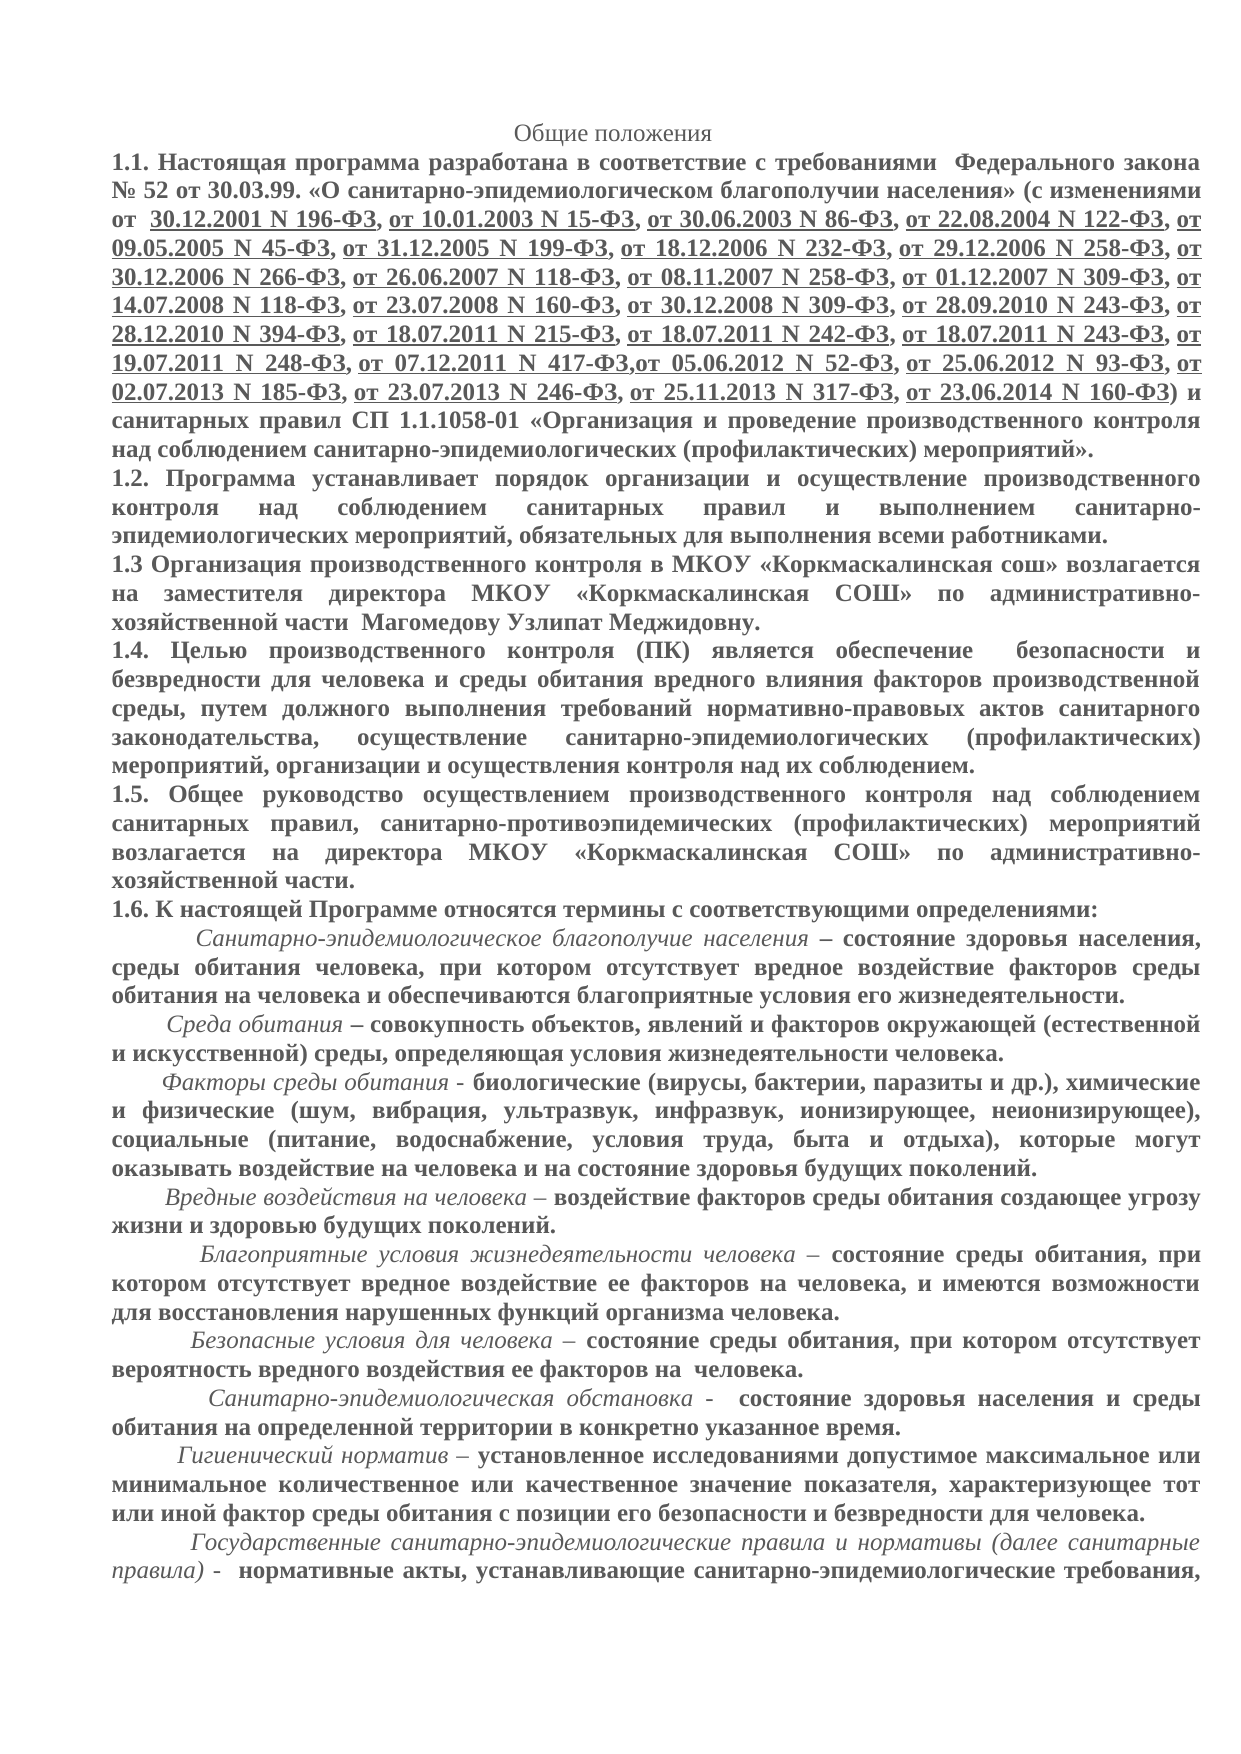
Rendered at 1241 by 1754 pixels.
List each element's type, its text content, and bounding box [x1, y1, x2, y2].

list Благоприятные условия жизнедеятельности человека – состояние среды обитания, при котором отсутствует вредное воздействие ее факторов на человека, и имеются возможности для восстановления нарушенных функций организма человека. [74, 1239, 1201, 1326]
list 1.4. Целью производственного контроля (ПК) является обеспечение безопасности и безвредности для человека и среды обитания вредного влияния факторов производственной среды, путем должного выполнения требований нормативно-правовых актов санитарного законодательства, осуществление санитарно-эпидемиологических (профилактических) мероприятий, организации и осуществления контроля над их соблюдением. [74, 636, 1201, 779]
list Среда обитания – совокупность объектов, явлений и факторов окружающей (естественной и искусственной) среды, определяющая условия жизнедеятельности человека. [74, 1009, 1201, 1067]
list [74, 1527, 1201, 1584]
list Факторы среды обитания - биологические (вирусы, бактерии, паразиты и др.), химические и физические (шум, вибрация, ультразвук, инфразвук, ионизирующее, неионизирующее), социальные (питание, водоснабжение, условия труда, быта и отдыха), которые могут оказывать воздействие на человека и на состояние здоровья будущих поколений. [74, 1067, 1201, 1182]
list Санитарно-эпидемиологическое благополучие населения – состояние здоровья населения, среды обитания человека, при котором отсутствует вредное воздействие факторов среды обитания на человека и обеспечиваются благоприятные условия его жизнедеятельности. [74, 923, 1201, 1009]
list Безопасные условия для человека – состояние среды обитания, при котором отсутствует вероятность вредного воздействия ее факторов на человека. [74, 1326, 1201, 1383]
list 1.1. Настоящая программа разработана в соответствие с требованиями Федерального закона № 52 от 30.03.99. «О санитарно-эпидемиологическом благополучии населения» (с изменениями от 30.12.2001 N 196-ФЗ, от 10.01.2003 N 15-ФЗ, от 30.06.2003 N 86-ФЗ, от 22.08.2004 N 122-ФЗ, от 09.05.2005 N 45-ФЗ, от 31.12.2005 N 199-ФЗ, от 18.12.2006 N 232-ФЗ, от 29.12.2006 N 258-ФЗ, от 30.12.2006 N 266-ФЗ, от 26.06.2007 N 118-ФЗ, от 08.11.2007 N 258-ФЗ, от 01.12.2007 N 309-ФЗ, от 14.07.2008 N 118-ФЗ, от 23.07.2008 N 160-ФЗ, от 30.12.2008 N 309-ФЗ, от 28.09.2010 N 243-ФЗ, от 28.12.2010 N 394-ФЗ, от 18.07.2011 N 215-ФЗ, от 18.07.2011 N 242-ФЗ, от 18.07.2011 N 243-ФЗ, от 19.07.2011 N 248-ФЗ, от 07.12.2011 N 417-ФЗ,от 05.06.2012 N 52-ФЗ, от 25.06.2012 N 93-ФЗ, от 02.07.2013 N 185-ФЗ, от 23.07.2013 N 246-ФЗ, от 25.11.2013 N 317-ФЗ, от 23.06.2014 N 160-ФЗ) и санитарных правил СП 1.1.1058-01 «Организация и проведение производственного контроля над соблюдением санитарно-эпидемиологических (профилактических) мероприятий». [74, 147, 1201, 463]
list 1.2. Программа устанавливает порядок организации и осуществление производственного контроля над соблюдением санитарных правил и выполнением санитарно-эпидемиологических мероприятий, обязательных для выполнения всеми работниками. [74, 463, 1201, 549]
list Санитарно-эпидемиологическая обстановка - состояние здоровья населения и среды обитания на определенной территории в конкретно указанное время. [74, 1383, 1201, 1441]
list 1.6. К настоящей Программе относятся термины с соответствующими определениями: [74, 894, 1201, 923]
text Общие положения [74, 118, 1152, 147]
list Вредные воздействия на человека – воздействие факторов среды обитания создающее угрозу жизни и здоровью будущих поколений. [74, 1182, 1201, 1239]
list Гигиенический норматив – установленное исследованиями допустимое максимальное или минимальное количественное или качественное значение показателя, характеризующее тот или иной фактор среды обитания с позиции его безопасности и безвредности для человека. [74, 1441, 1201, 1527]
list 1.3 Организация производственного контроля в МКОУ «Коркмаскалинская сош» возлагается на заместителя директора МКОУ «Коркмаскалинская СОШ» по административно-хозяйственной части Магомедову Узлипат Меджидовну. [74, 549, 1201, 636]
list 1.5. Общее руководство осуществлением производственного контроля над соблюдением санитарных правил, санитарно-противоэпидемических (профилактических) мероприятий возлагается на директора МКОУ «Коркмаскалинская СОШ» по административно-хозяйственной части. [74, 779, 1201, 894]
